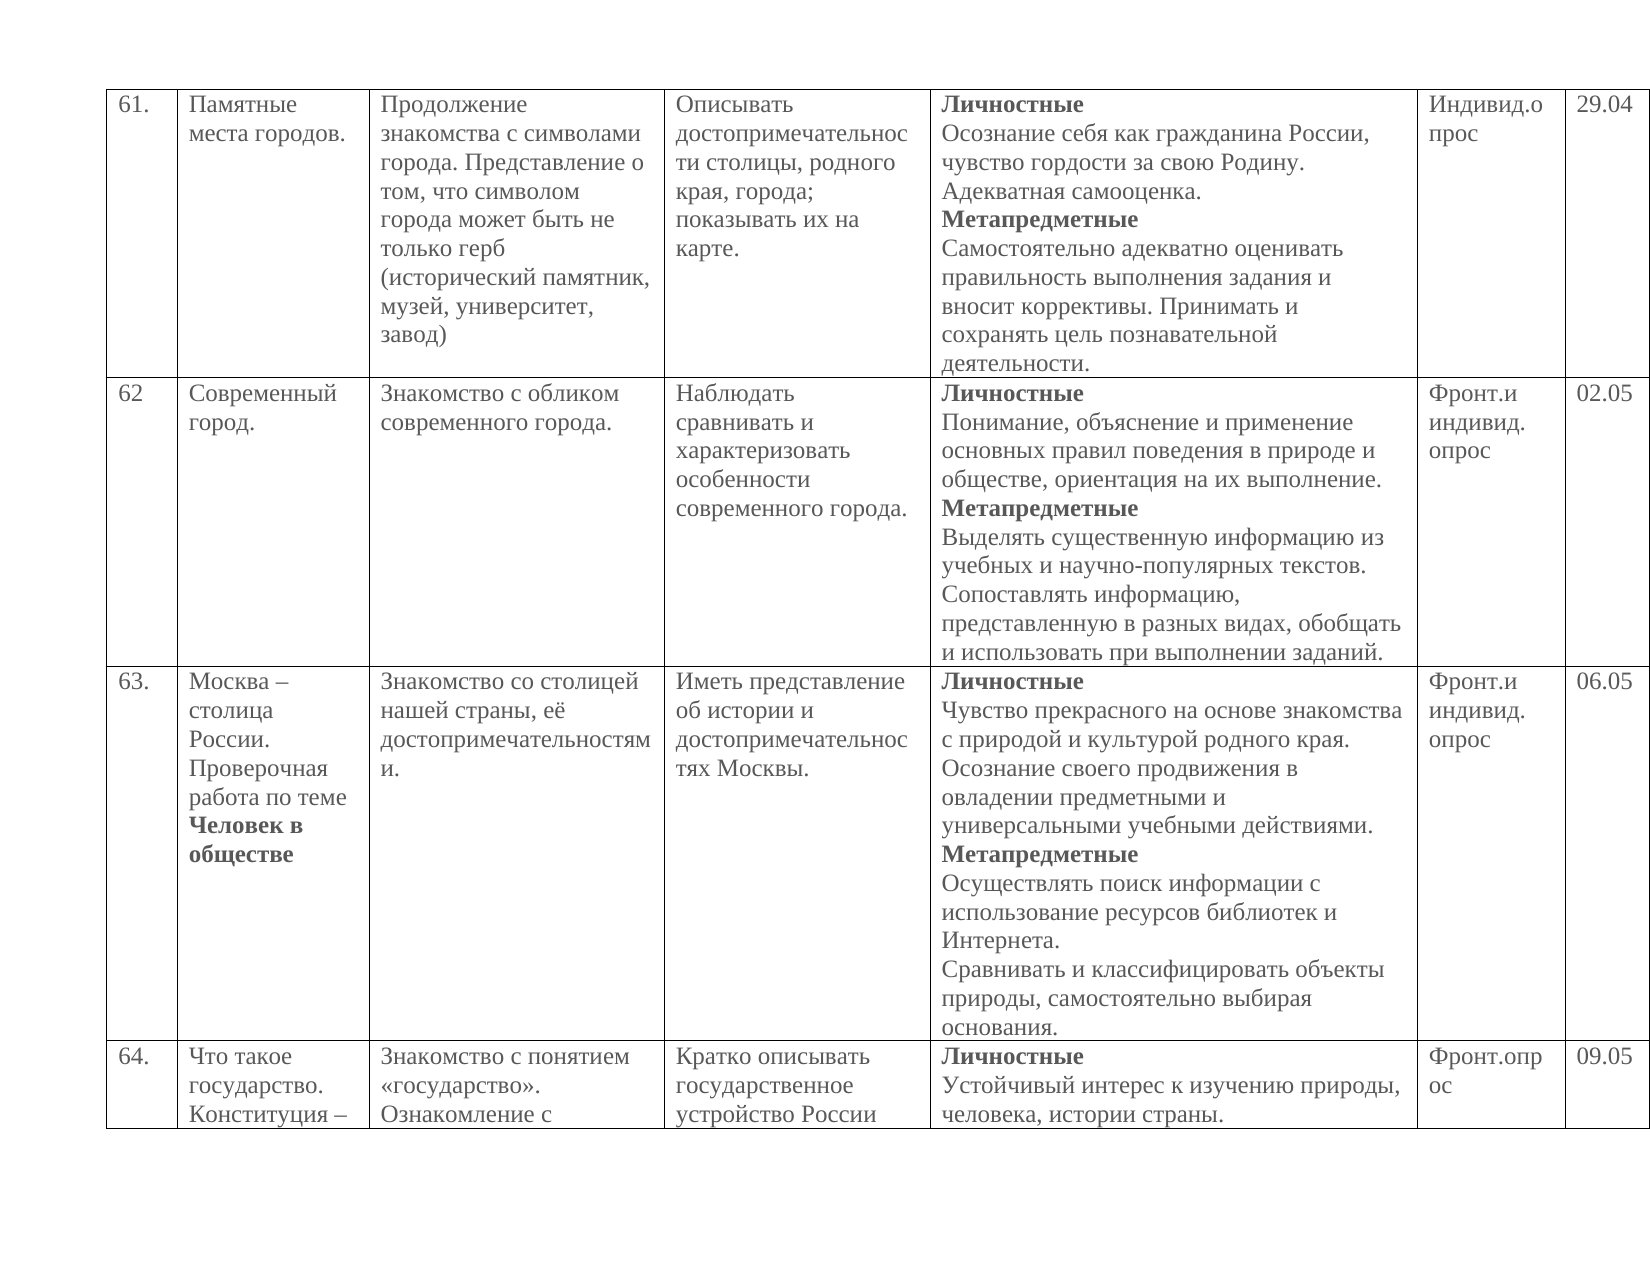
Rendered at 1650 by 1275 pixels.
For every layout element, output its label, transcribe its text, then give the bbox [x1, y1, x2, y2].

table_cell Современный город. [178, 378, 369, 666]
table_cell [178, 1041, 369, 1128]
table_cell Знакомство со столицей нашей страны, её достопримечательностями. [370, 667, 664, 1040]
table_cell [931, 1041, 1417, 1128]
table_cell 09.05 [1566, 1041, 1649, 1128]
table_cell Памятные места городов. [178, 90, 369, 377]
table_cell Фронт.и индивид. опрос [1418, 378, 1565, 666]
table_cell Иметь представление об истории и достопримечательностях Москвы. [665, 667, 930, 1040]
table_cell 06.05 [1566, 667, 1649, 1040]
table_cell Личностные Понимание, объяснение и применение основных правил поведения в природе и обществе, ориентация на их выполнение. Метапредметные Выделять существенную информацию из учебных и научно-популярных текстов. Сопоставлять информацию, представленную в разных видах, обобщать и использовать при выполнении заданий. [931, 378, 1417, 666]
table_cell 63. [107, 667, 177, 1040]
table_cell Личностные Осознание себя как гражданина России, чувство гордости за свою Родину. Адекватная самооценка. Метапредметные Самостоятельно адекватно оценивать правильность выполнения задания и вносит коррективы. Принимать и сохранять цель познавательной деятельности. [931, 90, 1417, 377]
table_cell 64. [107, 1041, 177, 1128]
table_cell 02.05 [1566, 378, 1649, 666]
table_cell Фронт.опрос [1418, 1041, 1565, 1128]
table_cell Фронт.и индивид. опрос [1418, 667, 1565, 1040]
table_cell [370, 1041, 664, 1128]
table_cell Личностные Чувство прекрасного на основе знакомства с природой и культурой родного края. Осознание своего продвижения в овладении предметными и универсальными учебными действиями. Метапредметные Осуществлять поиск информации с использование ресурсов библиотек и Интернета. Сравнивать и классифицировать объекты природы, самостоятельно выбирая основания. [931, 667, 1417, 1040]
table_cell Описывать достопримечательности столицы, родного края, города; показывать их на карте. [665, 90, 930, 377]
table_cell Наблюдать сравнивать и характеризовать особенности современного города. [665, 378, 930, 666]
table_cell 62 [107, 378, 177, 666]
table_cell Знакомство с обликом современного города. [370, 378, 664, 666]
table_cell Индивид.опрос [1418, 90, 1565, 377]
table_cell Москва – столица России. Проверочная работа по теме Человек в обществе [178, 667, 369, 1040]
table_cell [665, 1041, 930, 1128]
table_cell 29.04 [1566, 90, 1649, 377]
table_cell Продолжение знакомства с символами города. Представление о том, что символом города может быть не только герб (исторический памятник, музей, университет, завод) [370, 90, 664, 377]
table_cell 61. [107, 90, 177, 377]
